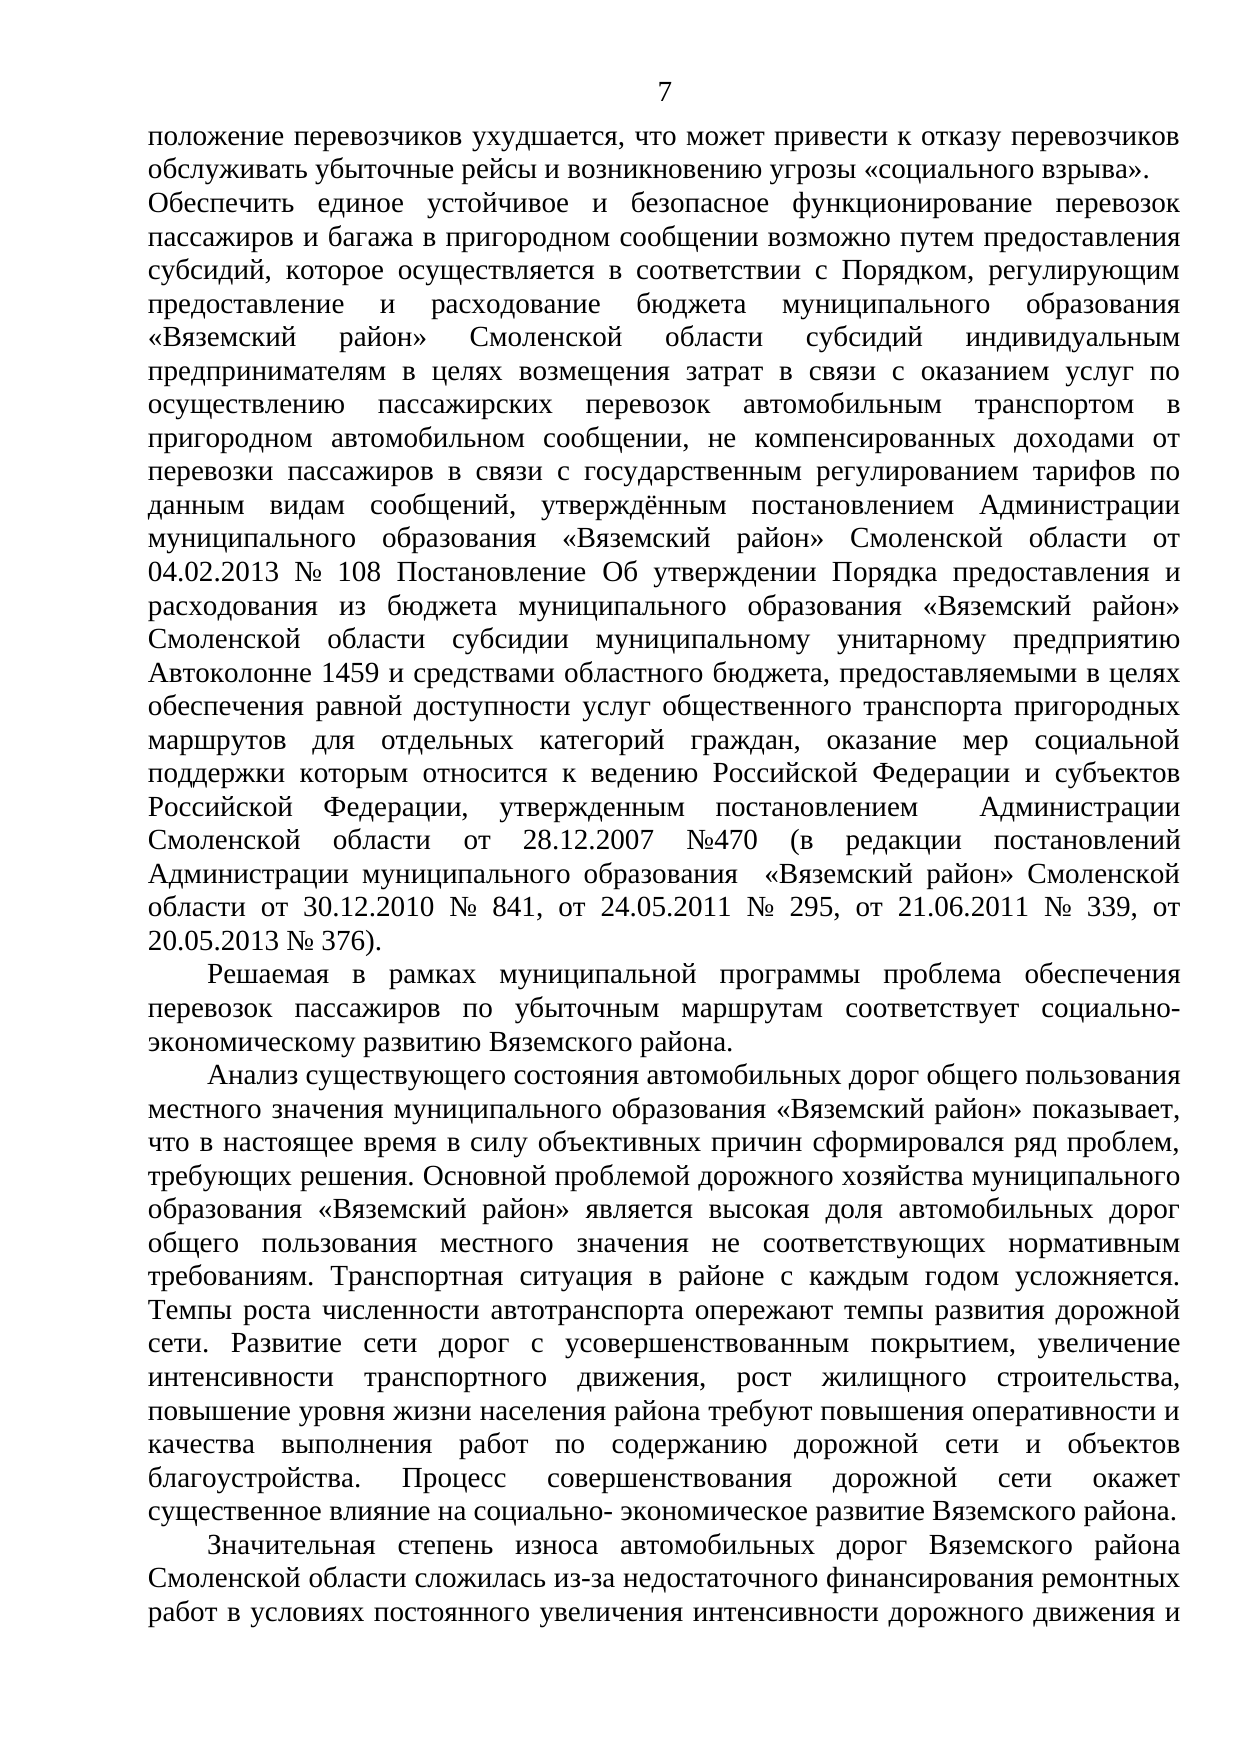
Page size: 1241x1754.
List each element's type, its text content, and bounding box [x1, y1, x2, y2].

text Анализ существующего состояния автомобильных дорог общего пользования местного значения муниципального образования «Вяземский район» показывает, что в настоящее время в силу объективных причин сформировался ряд проблем, требующих решения. Основной проблемой дорожного хозяйства муниципального образования «Вяземский район» является высокая доля автомобильных дорог общего пользования местного значения не соответствующих нормативным требованиям. Транспортная ситуация в районе с каждым годом усложняется. Темпы роста численности автотранспорта опережают темпы развития дорожной сети. Развитие сети дорог с усовершенствованным покрытием, увеличение интенсивности транспортного движения, рост жилищного строительства, повышение уровня жизни населения района требуют повышения оперативности и качества выполнения работ по содержанию дорожной сети и объектов благоустройства. Процесс совершенствования дорожной сети окажет существенное влияние на социально- экономическое развитие Вяземского района. [148, 1057, 1181, 1527]
text Решаемая в рамках муниципальной программы проблема обеспечения перевозок пассажиров по убыточным маршрутам соответствует социально-экономическому развитию Вяземского района. [148, 957, 1181, 1057]
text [148, 118, 1181, 185]
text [148, 1527, 1181, 1627]
text Обеспечить единое устойчивое и безопасное функционирование перевозок пассажиров и багажа в пригородном сообщении возможно путем предоставления субсидий, которое осуществляется в соответствии с Порядком, регулирующим предоставление и расходование бюджета муниципального образования «Вяземский район» Смоленской области субсидий индивидуальным предпринимателям в целях возмещения затрат в связи с оказанием услуг по осуществлению пассажирских перевозок автомобильным транспортом в пригородном автомобильном сообщении, не компенсированных доходами от перевозки пассажиров в связи с государственным регулированием тарифов по данным видам сообщений, утверждённым постановлением Администрации муниципального образования «Вяземский район» Смоленской области от 04.02.2013 № 108 Постановление Об утверждении Порядка предоставления и расходования из бюджета муниципального образования «Вяземский район» Смоленской области субсидии муниципальному унитарному предприятию Автоколонне 1459 и средствами областного бюджета, предоставляемыми в целях обеспечения равной доступности услуг общественного транспорта пригородных маршрутов для отдельных категорий граждан, оказание мер социальной поддержки которым относится к ведению Российской Федерации и субъектов Российской Федерации, утвержденным постановлением Администрации Смоленской области от 28.12.2007 №470 (в редакции постановлений Администрации муниципального образования «Вяземский район» Смоленской области от 30.12.2010 № 841, от 24.05.2011 № 295, от 21.06.2011 № 339, от 20.05.2013 № 376). [148, 185, 1181, 957]
